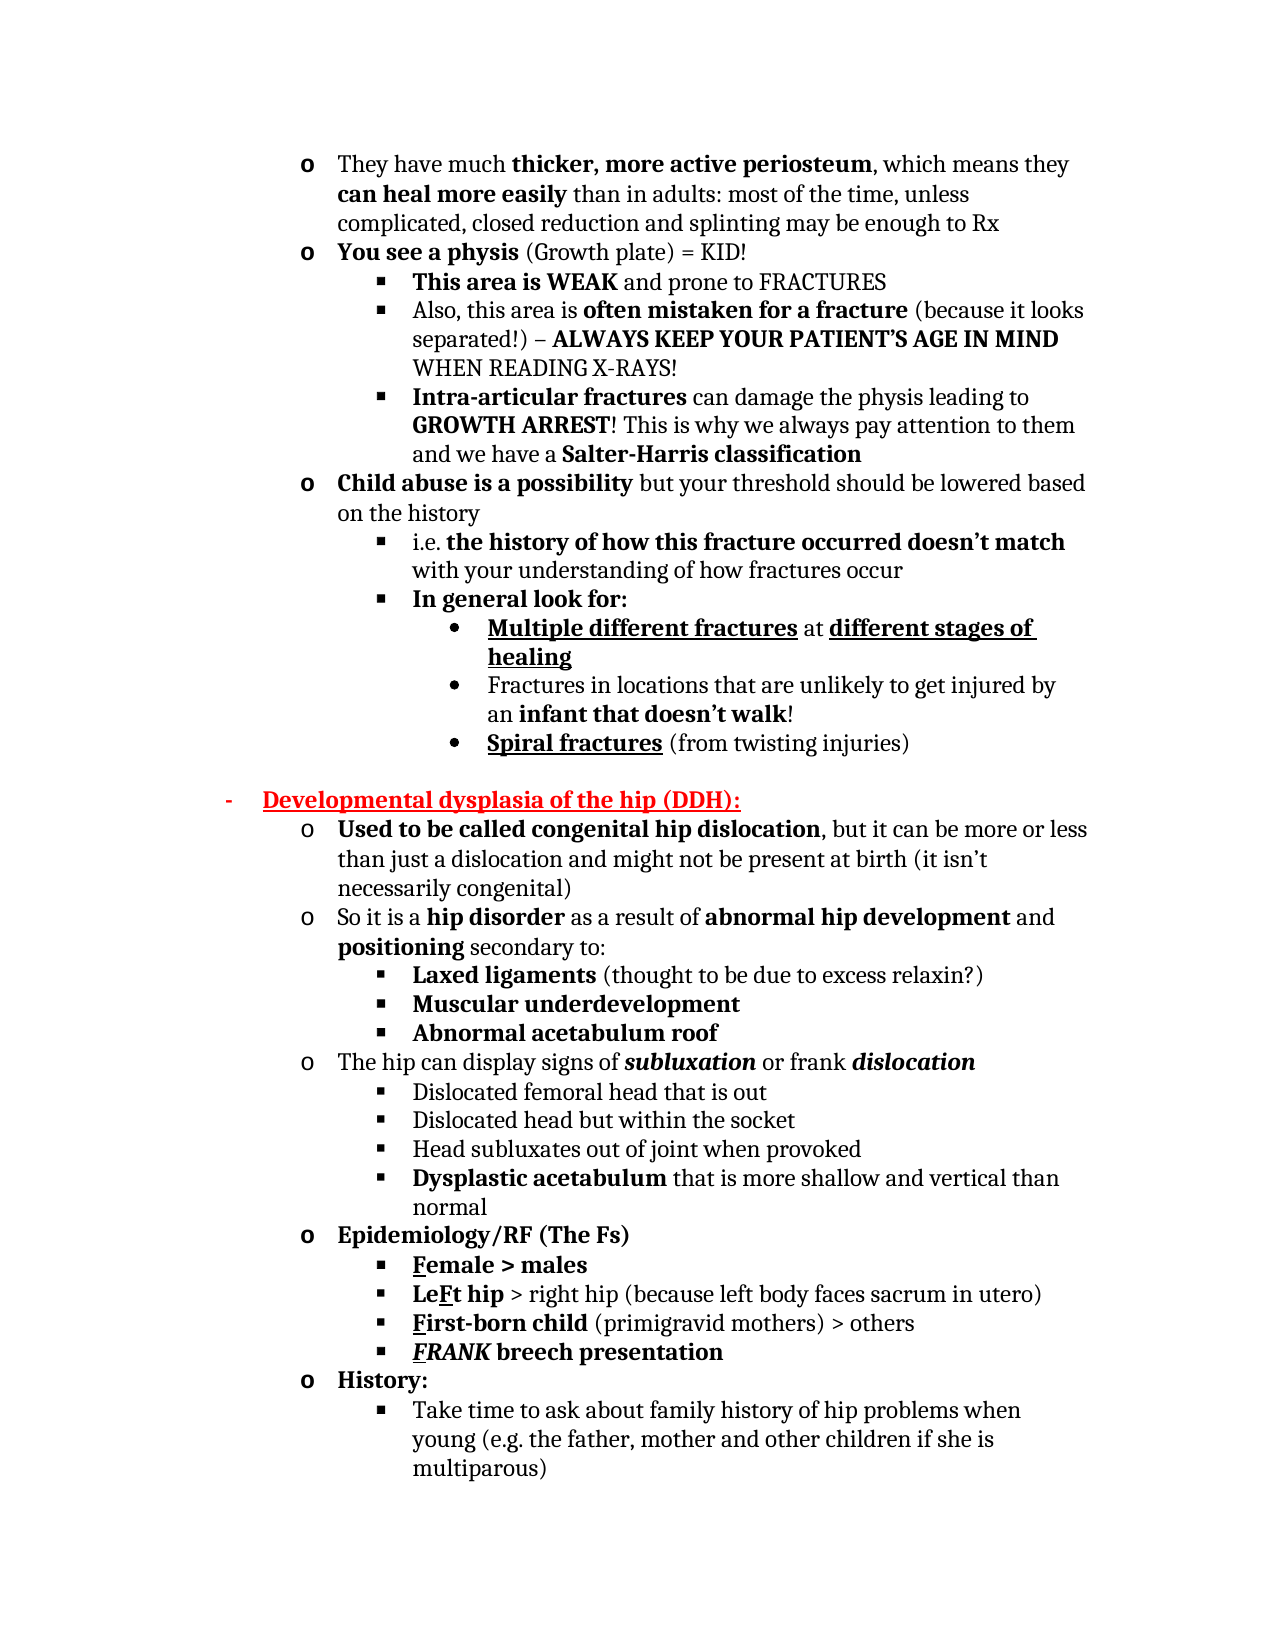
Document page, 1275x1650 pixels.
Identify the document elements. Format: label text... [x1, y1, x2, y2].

list LeFt hip > right hip (because left body faces sacrum in utero) [375, 1280, 1087, 1309]
list i.e. the history of how this fracture occurred doesn’t match with your understanding of how fractures occur [375, 527, 1087, 585]
list Fractures in locations that are unlikely to get injured by an infant that doesn’t walk! [450, 671, 1087, 729]
list You see a physis (Growth plate) = KID! [300, 237, 1087, 267]
list The hip can display signs of subluxation or frank dislocation [300, 1047, 1087, 1077]
list First-born child (primigravid mothers) > others [375, 1309, 1087, 1337]
list Head subluxates out of joint when provoked [375, 1135, 1087, 1164]
list They have much thicker, more active periosteum, which means they can heal more easily than in adults: most of the time, unless complicated, closed reduction and splinting may be enough to Rx [300, 150, 1087, 237]
list Also, this area is often mistaken for a fracture (because it looks separated!) – ALWAYS KEEP YOUR PATIENT’S AGE IN MIND WHEN READING X-RAYS! [375, 296, 1087, 382]
list Dislocated head but within the socket [375, 1106, 1087, 1135]
list Take time to ask about family history of hip problems when young (e.g. the father, mother and other children if she is multiparous) [375, 1396, 1087, 1482]
list History: [300, 1366, 1087, 1396]
list In general look for: [375, 585, 1087, 614]
list Spiral fractures (from twisting injuries) [450, 729, 1087, 757]
list Muscular underdevelopment [375, 990, 1087, 1019]
list Child abuse is a possibility but your threshold should be lowered based on the history [300, 469, 1087, 527]
list Intra-articular fractures can damage the physis leading to GROWTH ARREST! This is why we always pay attention to them and we have a Salter-Harris classification [375, 382, 1087, 469]
list This area is WEAK and prone to FRACTURES [375, 267, 1087, 296]
list Epidemiology/RF (The Fs) [300, 1221, 1087, 1251]
list Laxed ligaments (thought to be due to excess relaxin?) [375, 961, 1087, 990]
list Female > males [375, 1251, 1087, 1280]
list FRANK breech presentation [375, 1337, 1087, 1366]
list Abnormal acetabulum roof [375, 1019, 1087, 1047]
list Multiple different fractures at different stages of healing [450, 614, 1087, 671]
list So it is a hip disorder as a result of abnormal hip development and positioning secondary to: [300, 902, 1087, 961]
list Developmental dysplasia of the hip (DDH): [225, 786, 1087, 815]
list Dysplastic acetabulum that is more shallow and vertical than normal [375, 1164, 1087, 1221]
list Dislocated femoral head that is out [375, 1077, 1087, 1106]
list Used to be called congenital hip dislocation, but it can be more or less than just a dislocation and might not be present at birth (it isn’t necessarily congenital) [300, 815, 1087, 902]
